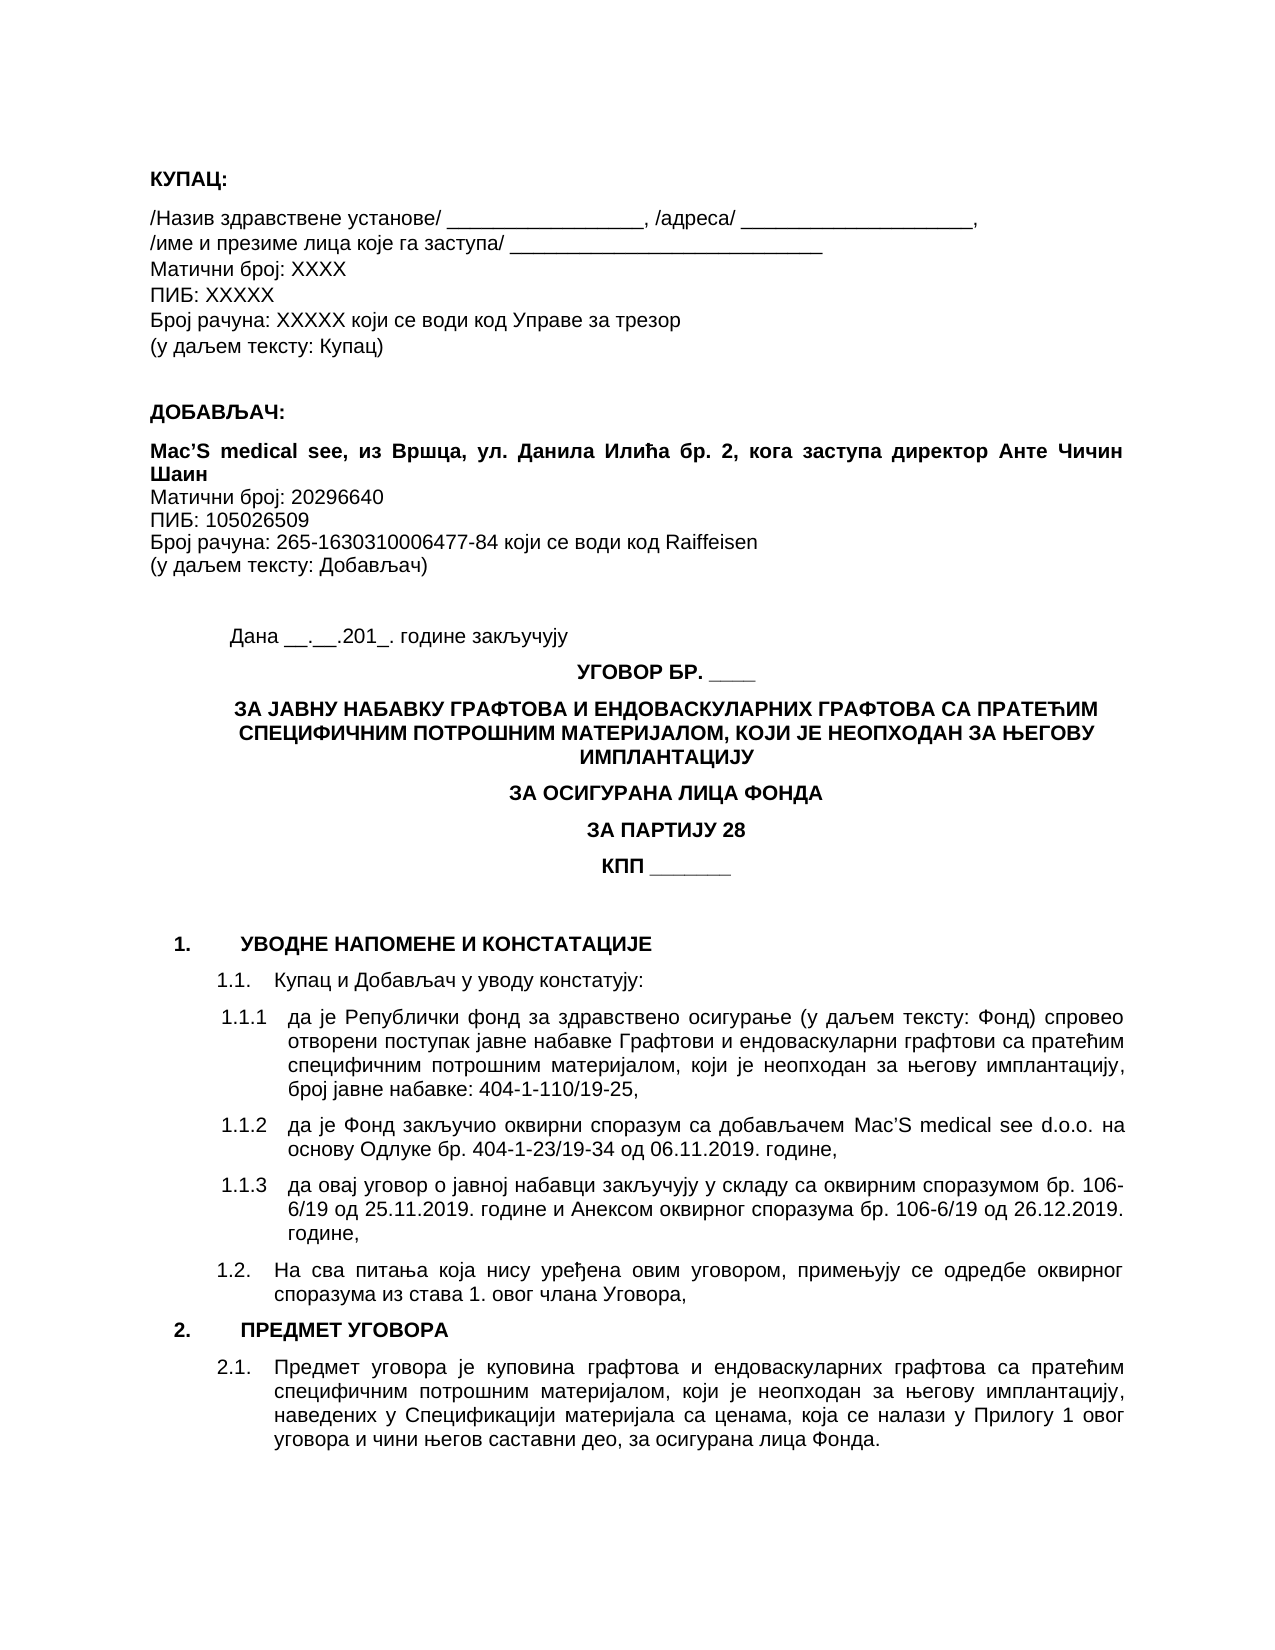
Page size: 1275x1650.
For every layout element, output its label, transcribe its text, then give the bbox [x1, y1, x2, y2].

list УВОДНЕ НАПОМЕНЕ И КОНСТАТАЦИЈЕ [174, 932, 1123, 956]
text УГОВОР БР. ____ [207, 660, 1125, 684]
text Број рачуна: 265-1630310006477-84 који се води код Raiffeisen [150, 532, 1125, 554]
list да је Републички фонд за здравствено осигурање (у даљем тексту: Фонд) спровео отворени поступак јавне набавке Графтови и ендоваскуларни графтови са пратећим специфичним потрошним материјалом, који је неопходан за његову имплантацију, број јавне набавке: 404-1-110/19-25, [221, 1004, 1125, 1100]
text Дана __.__.201_. године закључују [224, 624, 1125, 648]
text /Назив здравствене установе/ _________________, /адреса/ ____________________, [150, 207, 1125, 230]
text ЗА ЈАВНУ НАБАВКУ ГРАФТОВА И ЕНДОВАСКУЛАРНИХ ГРАФТОВА СА ПРАТЕЋИМ СПЕЦИФИЧНИМ ПОТРОШНИМ МАТЕРИЈАЛОМ, КОЈИ ЈЕ НЕОПХОДАН ЗА ЊЕГОВУ ИМПЛАНТАЦИЈУ [207, 697, 1125, 768]
text /име и презиме лица које га заступа/ ___________________________ [150, 232, 1125, 255]
text КПП _______ [207, 854, 1125, 878]
text ПИБ: 105026509 [150, 509, 1125, 532]
text ЗА ОСИГУРАНА ЛИЦА ФОНДА [207, 781, 1125, 805]
text ПИБ: XXXXX [150, 284, 1125, 307]
list да овај уговор о јавној набавци закључују у складу са оквирним споразумом бр. 106-6/19 од 25.11.2019. године и Анексом оквирног споразума бр. 106-6/19 од 26.12.2019. године, [221, 1173, 1125, 1245]
list Предмет уговора је куповина графтова и ендоваскуларних графтова са пратећим специфичним потрошним материјалом, који је неопходан за његову имплантацију, наведених у Спецификацији материјала са ценама, која се налази у Прилогу 1 овог уговора и чини његов саставни део, за осигурана лица Фонда. [217, 1354, 1125, 1450]
text ЗА ПАРТИЈУ 28 [207, 817, 1125, 841]
text (у даљем тексту: Добављач) [150, 554, 1125, 577]
text Матични број: 20296640 [150, 486, 1125, 509]
text КУПАЦ: [150, 167, 1123, 191]
text (у даљем тексту: Купац) [150, 335, 1125, 358]
list да је Фонд закључио оквирни споразум са добављачем Mac’S medical see d.o.o. на основу Одлуке бр. 404-1-23/19-34 од 06.11.2019. године, [221, 1113, 1125, 1161]
list Купац и Добављач у уводу констатују: [216, 968, 1125, 992]
text Број рачуна: XXXXX који се води код Управе за трезор [150, 309, 1125, 332]
text Матични број: XXXX [150, 258, 1125, 281]
list ПРЕДМЕТ УГОВОРА [174, 1318, 1123, 1342]
list На сва питања која нису уређена овим уговором, примењују се одредбе оквирног споразума из става 1. овог члана Уговора, [216, 1258, 1125, 1306]
text Mac’S medical see, из Вршца, ул. Данила Илића бр. 2, кога заступа директор Анте Чичин Шаин [150, 441, 1125, 486]
text ДОБАВЉАЧ: [150, 400, 1123, 424]
